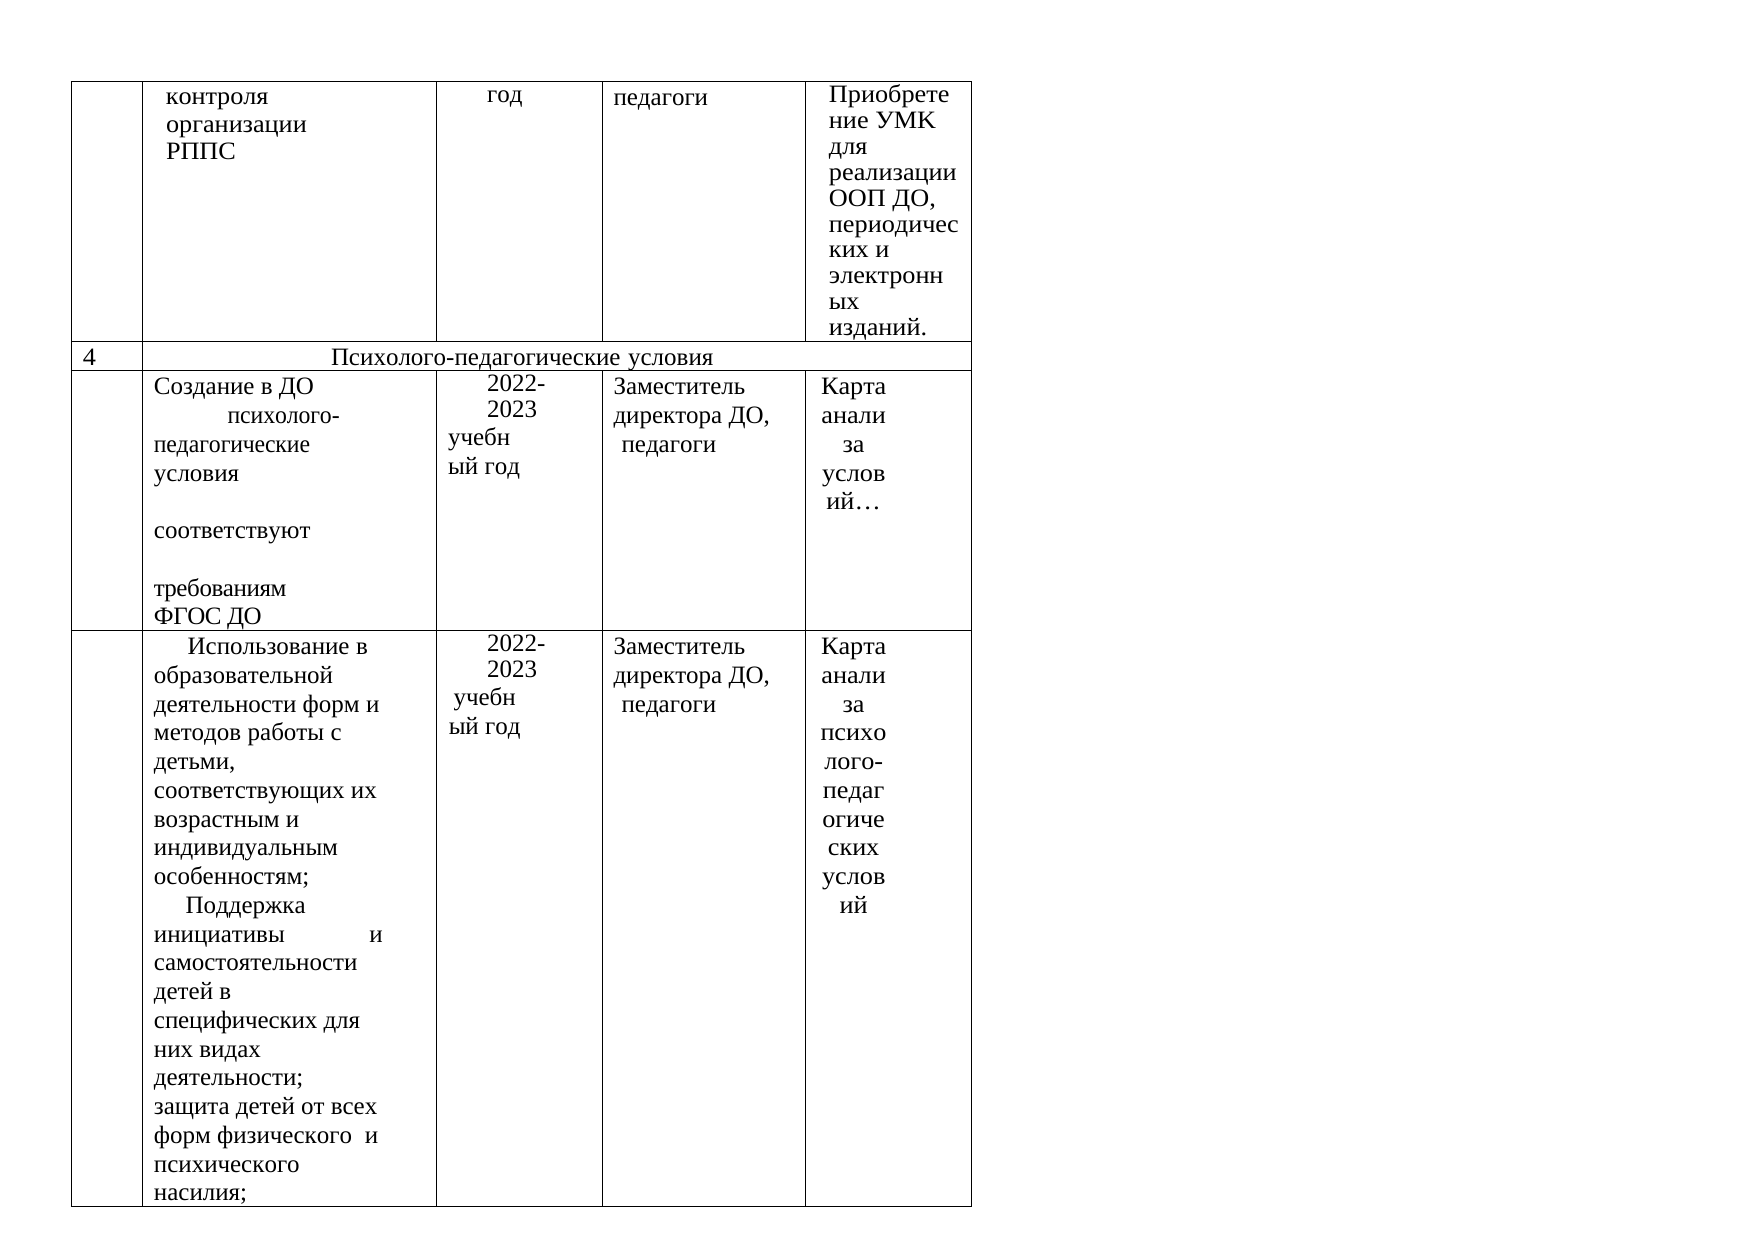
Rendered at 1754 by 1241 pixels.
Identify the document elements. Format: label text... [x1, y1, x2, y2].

table_cell Заместитель директора ДО, педагоги [603, 371, 805, 630]
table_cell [437, 82, 602, 341]
table_cell [72, 371, 142, 630]
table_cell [143, 82, 436, 341]
table_cell 4 [72, 342, 142, 370]
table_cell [603, 82, 805, 341]
table_cell Психолого-педагогические условия [143, 342, 971, 370]
table_cell [72, 631, 142, 1206]
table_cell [603, 631, 805, 1206]
table_cell [72, 82, 142, 341]
table_cell 2022-2023 учебный год [437, 371, 602, 630]
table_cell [806, 82, 971, 341]
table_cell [806, 631, 971, 1206]
table_cell Карта анализа условий… [806, 371, 971, 630]
table_cell Создание в ДО психолого-педагогические условия соответствуют требованиям ФГОС ДО [143, 371, 436, 630]
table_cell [437, 631, 602, 1206]
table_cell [143, 631, 436, 1206]
